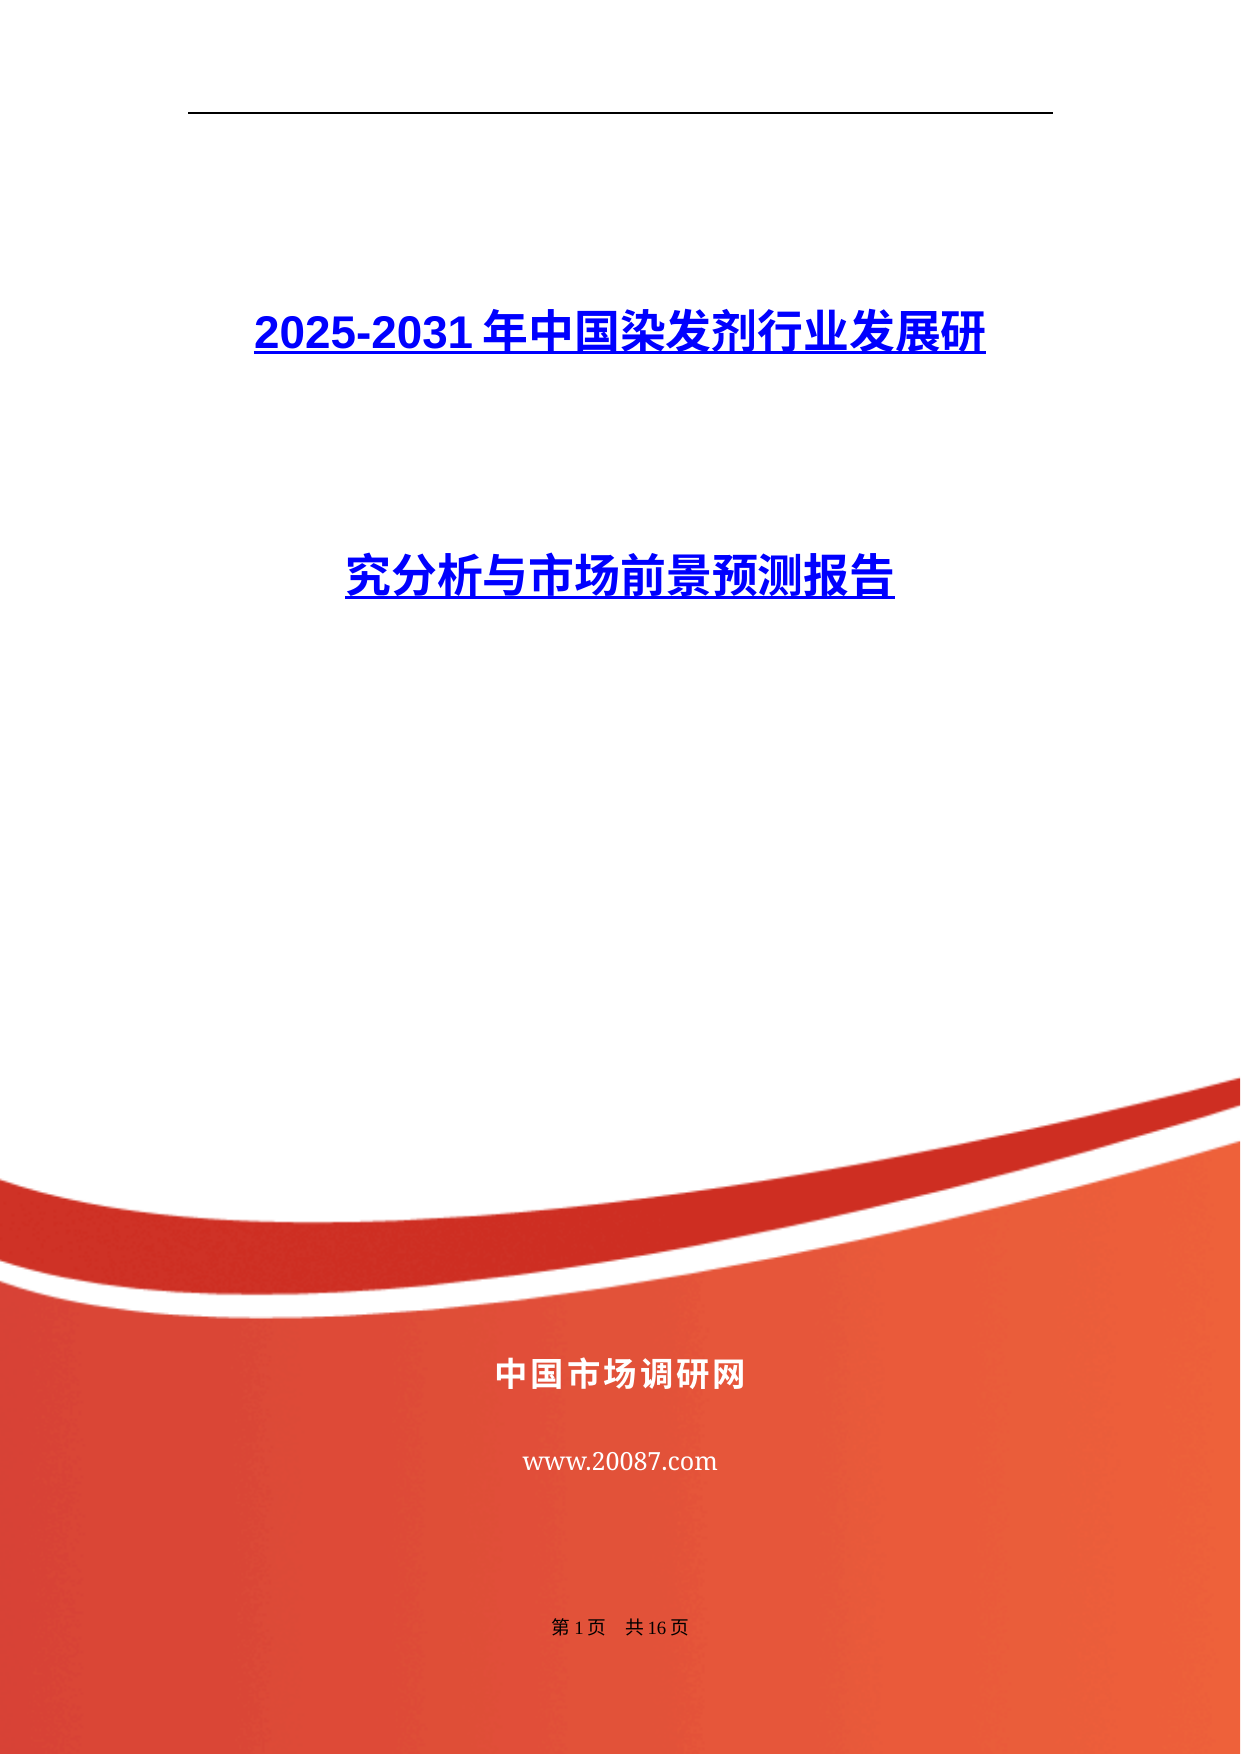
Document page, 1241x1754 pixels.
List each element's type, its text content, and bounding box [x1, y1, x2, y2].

text www.20087.com [187, 1428, 1053, 1493]
subtitle 中国市场调研网 [187, 1339, 1053, 1404]
picture [0, 1006, 1241, 1754]
table_header 2025-2031年中国染发剂行业发展研究分析与市场前景预测报告 [188, 207, 1053, 773]
